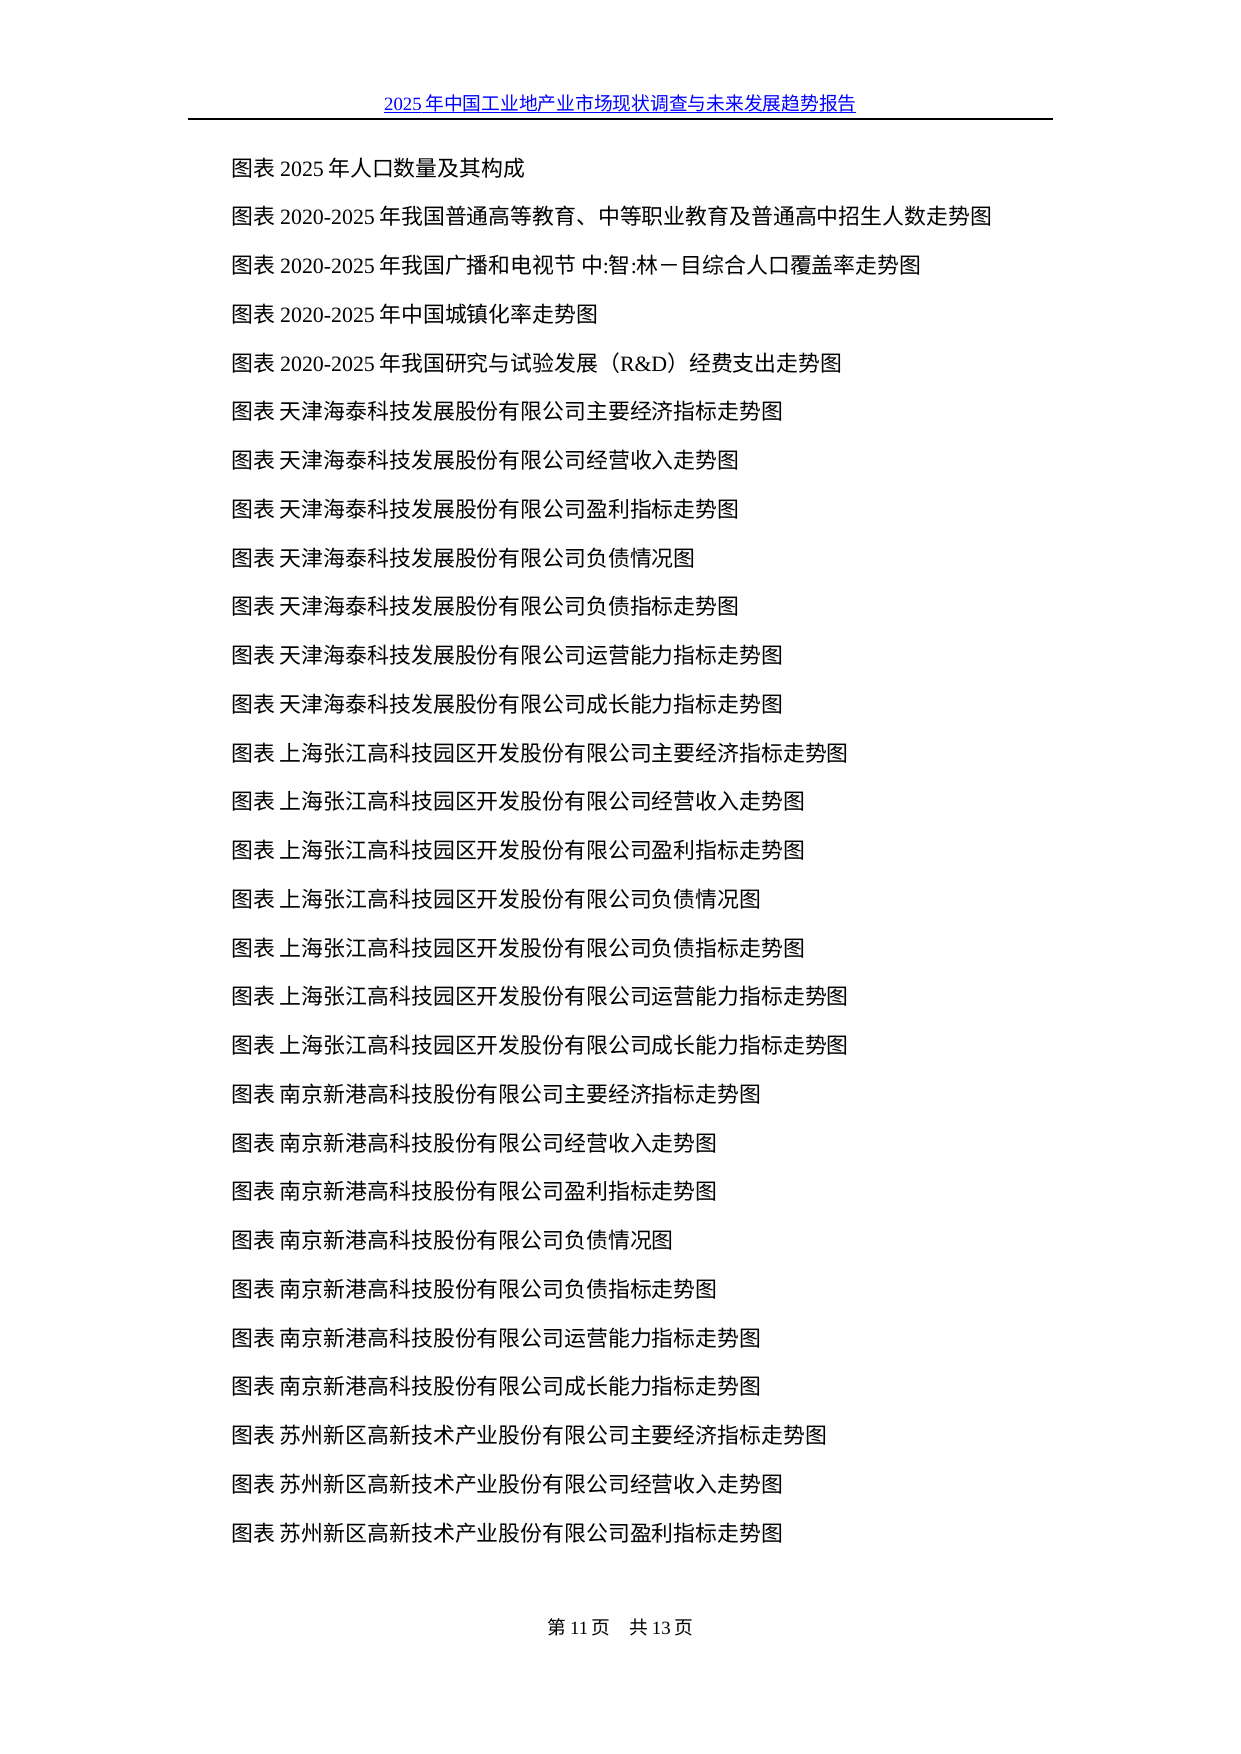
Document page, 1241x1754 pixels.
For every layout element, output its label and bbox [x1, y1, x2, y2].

text [187, 150, 1053, 1548]
